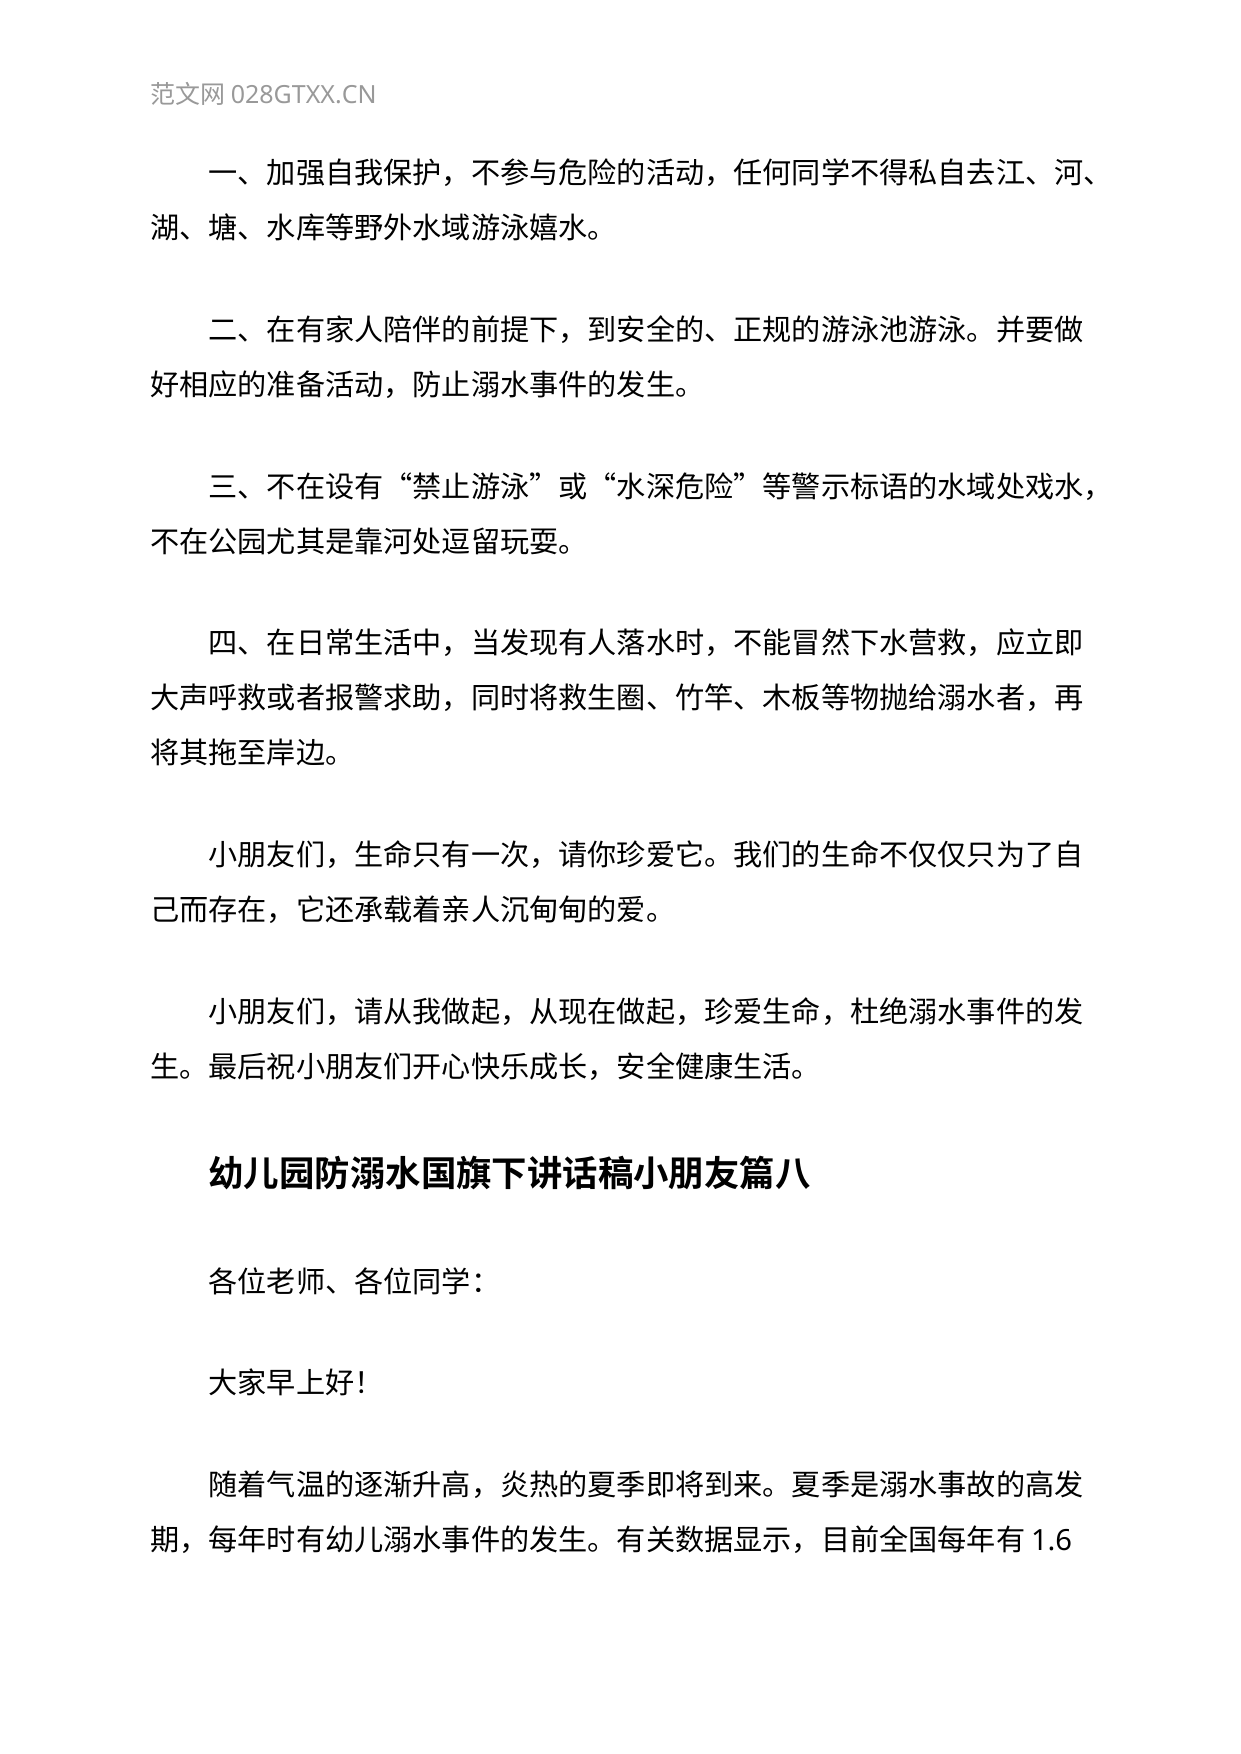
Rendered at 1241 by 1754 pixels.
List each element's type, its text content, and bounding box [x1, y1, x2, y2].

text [150, 1462, 1090, 1559]
text 小朋友们，请从我做起，从现在做起，珍爱生命，杜绝溺水事件的发生。最后祝小朋友们开心快乐成长，安全健康生活。 [150, 988, 1090, 1085]
text 二、在有家人陪伴的前提下，到安全的、正规的游泳池游泳。并要做好相应的准备活动，防止溺水事件的发生。 [150, 307, 1090, 404]
text 各位老师、各位同学： [150, 1258, 1090, 1301]
text 幼儿园防溺水国旗下讲话稿小朋友篇八 [150, 1145, 1090, 1196]
text 三、不在设有“禁止游泳”或“水深危险”等警示标语的水域处戏水，不在公园尤其是靠河处逗留玩耍。 [150, 463, 1090, 561]
text 小朋友们，生命只有一次，请你珍爱它。我们的生命不仅仅只为了自己而存在，它还承载着亲人沉甸甸的爱。 [150, 832, 1090, 929]
text 大家早上好！ [150, 1360, 1090, 1402]
text 一、加强自我保护，不参与危险的活动，任何同学不得私自去江、河、湖、塘、水库等野外水域游泳嬉水。 [150, 150, 1090, 247]
text 四、在日常生活中，当发现有人落水时，不能冒然下水营救，应立即大声呼救或者报警求助，同时将救生圈、竹竿、木板等物抛给溺水者，再将其拖至岸边。 [150, 620, 1090, 772]
